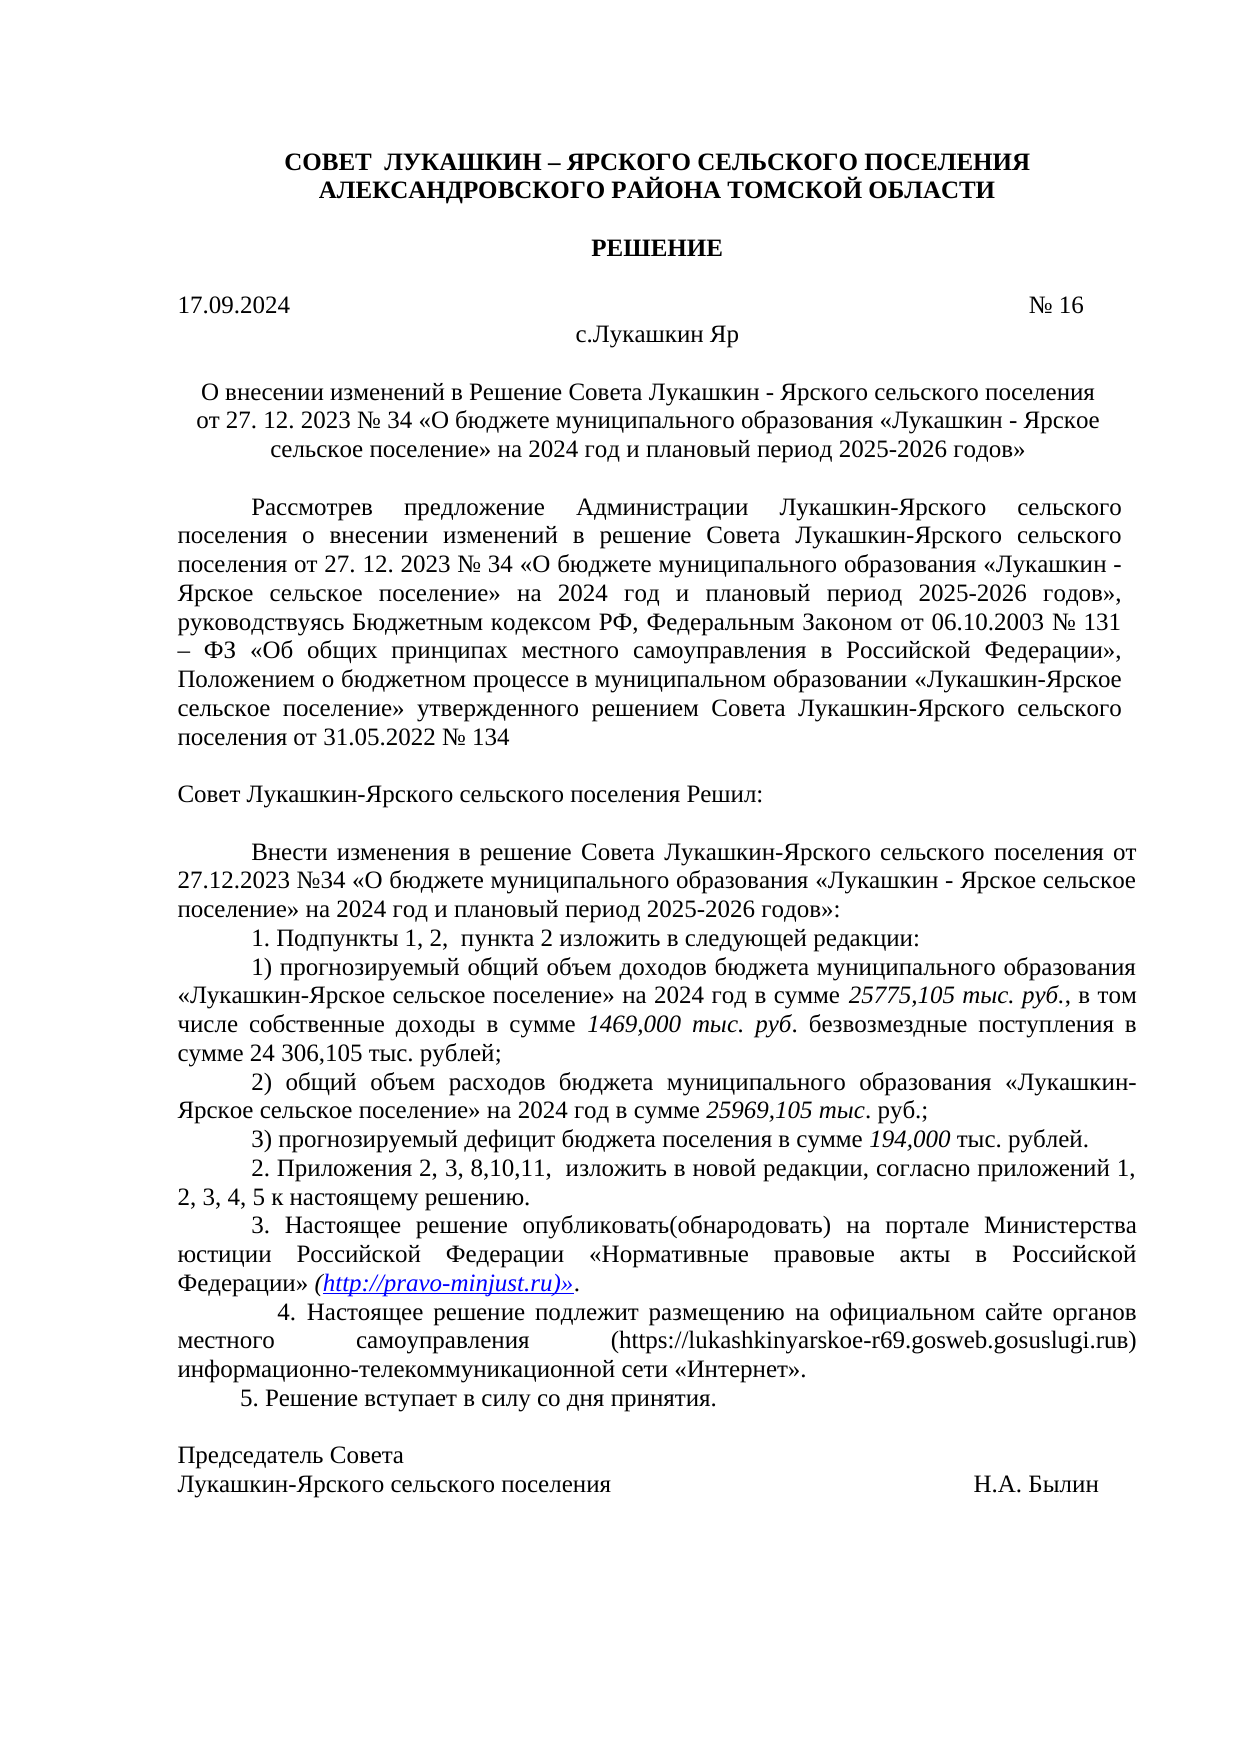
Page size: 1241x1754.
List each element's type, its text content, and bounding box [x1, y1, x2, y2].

table_header О внесении изменений в Решение Совета Лукашкин - Ярского сельского поселения от 27. 12. 2023 № 34 «О бюджете муниципального образования «Лукашкин - Ярское сельское поселение» на 2024 год и плановый период 2025-2026 годов» [177, 377, 1119, 463]
text Совет Лукашкин-Ярского сельского поселения Решил: [177, 779, 1137, 808]
text 1) прогнозируемый общий объем доходов бюджета муниципального образования «Лукашкин-Ярское сельское поселение» на 2024 год в сумме 25775,105 тыс. руб., в том числе собственные доходы в сумме 1469,000 тыс. руб. безвозмездные поступления в сумме 24 306,105 тыс. рублей; [177, 952, 1137, 1067]
text 17.09.2024 № 16 [177, 291, 1137, 319]
text РЕШЕНИЕ [177, 233, 1137, 262]
text 1. Подпункты 1, 2, пункта 2 изложить в следующей редакции: [177, 923, 1137, 952]
text 4. Настоящее решение подлежит размещению на официальном сайте органов местного самоуправления (https://lukashkinyarskoe-r69.gosweb.gosuslugi.ruв) информационно-телекоммуникационной сети «Интернет». [177, 1297, 1137, 1383]
text СОВЕТ ЛУКАШКИН – ЯРСКОГО СЕЛЬСКОГО ПОСЕЛЕНИЯ [177, 147, 1137, 176]
text 2. Приложения 2, 3, 8,10,11, изложить в новой редакции, согласно приложений 1, 2, 3, 4, 5 к настоящему решению. [177, 1153, 1137, 1211]
text АЛЕКСАНДРОВСКОГО РАЙОНА ТОМСКОЙ ОБЛАСТИ [177, 176, 1137, 204]
text 3. Настоящее решение опубликовать(обнародовать) на портале Министерства юстиции Российской Федерации «Нормативные правовые акты в Российской Федерации» (http://pravo-minjust.ru)». [177, 1211, 1137, 1297]
text 5. Решение вступает в силу со дня принятия. [177, 1383, 1137, 1412]
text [177, 1469, 1137, 1498]
text 2) общий объем расходов бюджета муниципального образования «Лукашкин-Ярское сельское поселение» на 2024 год в сумме 25969,105 тыс. руб.; [177, 1067, 1137, 1124]
text с.Лукашкин Яр [177, 319, 1137, 348]
text 3) прогнозируемый дефицит бюджета поселения в сумме 194,000 тыс. рублей. [177, 1124, 1137, 1153]
text Председатель Совета [177, 1441, 1137, 1469]
text Рассмотрев предложение Администрации Лукашкин-Ярского сельского поселения о внесении изменений в решение Совета Лукашкин-Ярского сельского поселения от 27. 12. 2023 № 34 «О бюджете муниципального образования «Лукашкин - Ярское сельское поселение» на 2024 год и плановый период 2025-2026 годов», руководствуясь Бюджетным кодексом РФ, Федеральным Законом от 06.10.2003 № 131 – ФЗ «Об общих принципах местного самоуправления в Российской Федерации», Положением о бюджетном процессе в муниципальном образовании «Лукашкин-Ярское сельское поселение» утвержденного решением Совета Лукашкин-Ярского сельского поселения от 31.05.2022 № 134 [177, 492, 1122, 751]
text Внести изменения в решение Совета Лукашкин-Ярского сельского поселения от 27.12.2023 №34 «О бюджете муниципального образования «Лукашкин - Ярское сельское поселение» на 2024 год и плановый период 2025-2026 годов»: [177, 837, 1137, 923]
